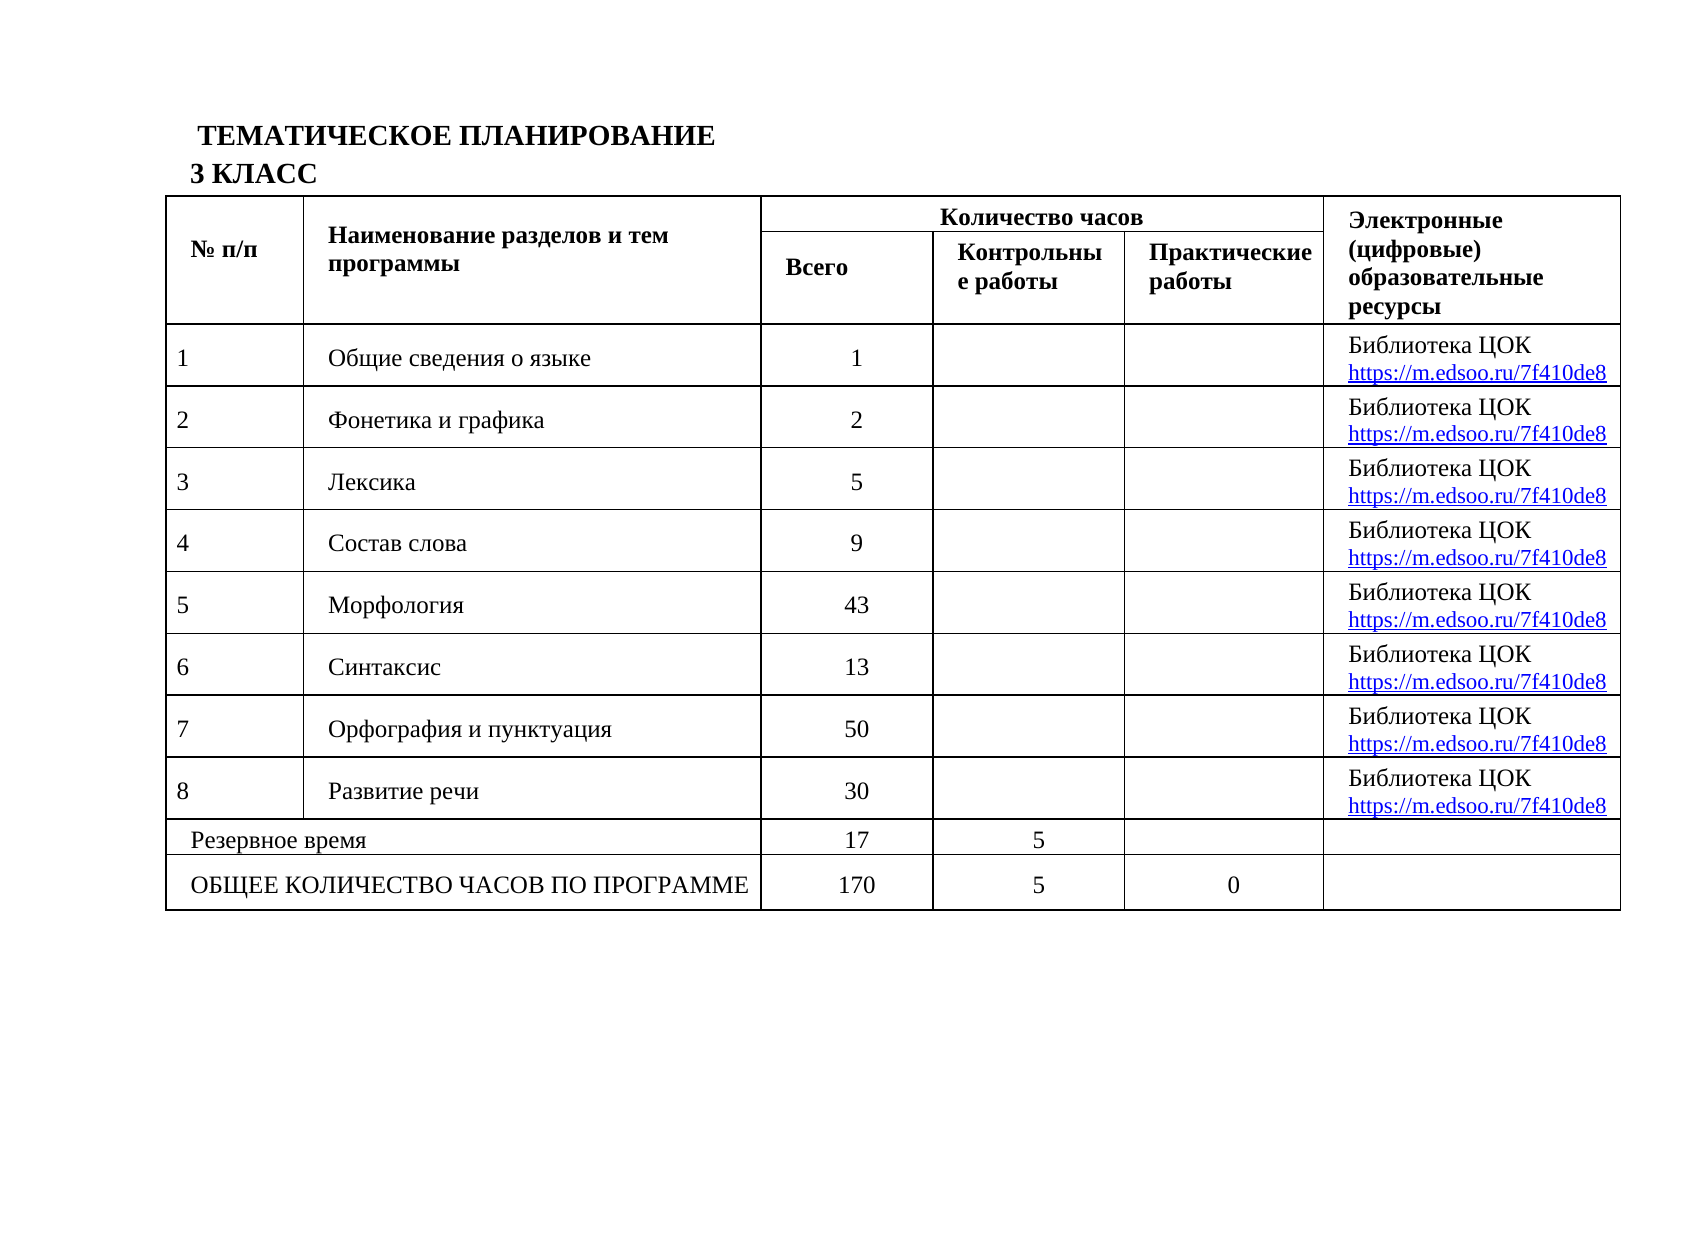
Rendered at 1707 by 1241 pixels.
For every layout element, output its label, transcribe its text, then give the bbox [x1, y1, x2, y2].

table_cell Библиотека ЦОК https://m.edsoo.ru/7f410de8 [1324, 572, 1620, 632]
table_cell [934, 325, 1124, 385]
table_cell 5 [167, 572, 303, 632]
table_cell 30 [762, 758, 932, 818]
table_header Наименование разделов и тем программы [304, 197, 760, 323]
table_cell Всего [762, 232, 932, 323]
table_cell [1324, 820, 1620, 853]
table_cell ОБЩЕЕ КОЛИЧЕСТВО ЧАСОВ ПО ПРОГРАММЕ [167, 855, 760, 909]
table_cell [1125, 572, 1323, 632]
table_cell [934, 448, 1124, 509]
table_cell 0 [1125, 855, 1323, 909]
table_cell Библиотека ЦОК https://m.edsoo.ru/7f410de8 [1324, 634, 1620, 694]
text 3 КЛАСС [190, 157, 1618, 190]
table_cell 13 [762, 634, 932, 694]
table_cell Библиотека ЦОК https://m.edsoo.ru/7f410de8 [1324, 448, 1620, 509]
table_cell Лексика [304, 448, 760, 509]
table_cell Библиотека ЦОК https://m.edsoo.ru/7f410de8 [1324, 325, 1620, 385]
table_cell Контрольные работы [934, 232, 1124, 323]
table_cell 2 [762, 387, 932, 447]
table_cell Фонетика и графика [304, 387, 760, 447]
table_cell 1 [762, 325, 932, 385]
table_cell 4 [167, 510, 303, 571]
table_cell 17 [762, 820, 932, 853]
table_header № п/п [167, 197, 303, 323]
table_cell [1125, 820, 1323, 853]
table_cell [1125, 325, 1323, 385]
table_cell [934, 387, 1124, 447]
table_cell Библиотека ЦОК https://m.edsoo.ru/7f410de8 [1324, 510, 1620, 571]
table_cell [1324, 855, 1620, 909]
text ТЕМАТИЧЕСКОЕ ПЛАНИРОВАНИЕ [190, 118, 1618, 152]
table_header Количество часов [762, 197, 1323, 231]
table_cell 5 [762, 448, 932, 509]
table_cell Практические работы [1125, 232, 1323, 323]
table_cell Библиотека ЦОК https://m.edsoo.ru/7f410de8 [1324, 387, 1620, 447]
table_cell Библиотека ЦОК https://m.edsoo.ru/7f410de8 [1324, 696, 1620, 756]
table_cell [1125, 634, 1323, 694]
table_cell 2 [167, 387, 303, 447]
table_cell [1125, 510, 1323, 571]
table_cell 3 [167, 448, 303, 509]
table_cell [1125, 696, 1323, 756]
table_cell [1125, 758, 1323, 818]
table_cell 5 [934, 855, 1124, 909]
table_header Электронные (цифровые) образовательные ресурсы [1324, 197, 1620, 323]
table_cell 9 [762, 510, 932, 571]
table_cell 6 [167, 634, 303, 694]
table_cell [934, 634, 1124, 694]
table_cell 1 [167, 325, 303, 385]
table_cell [934, 572, 1124, 632]
table_cell Орфография и пунктуация [304, 696, 760, 756]
table_cell Морфология [304, 572, 760, 632]
table_cell Общие сведения о языке [304, 325, 760, 385]
table_cell [934, 758, 1124, 818]
table_cell Резервное время [167, 820, 760, 853]
table_cell 43 [762, 572, 932, 632]
table_cell Состав слова [304, 510, 760, 571]
table_cell 7 [167, 696, 303, 756]
table_cell 8 [167, 758, 303, 818]
table_cell 170 [762, 855, 932, 909]
table_cell [1125, 387, 1323, 447]
table_cell [934, 510, 1124, 571]
table_cell 5 [934, 820, 1124, 853]
table_cell Синтаксис [304, 634, 760, 694]
table_cell [934, 696, 1124, 756]
table_cell Развитие речи [304, 758, 760, 818]
table_cell 50 [762, 696, 932, 756]
table_cell Библиотека ЦОК https://m.edsoo.ru/7f410de8 [1324, 758, 1620, 818]
table_cell [1125, 448, 1323, 509]
